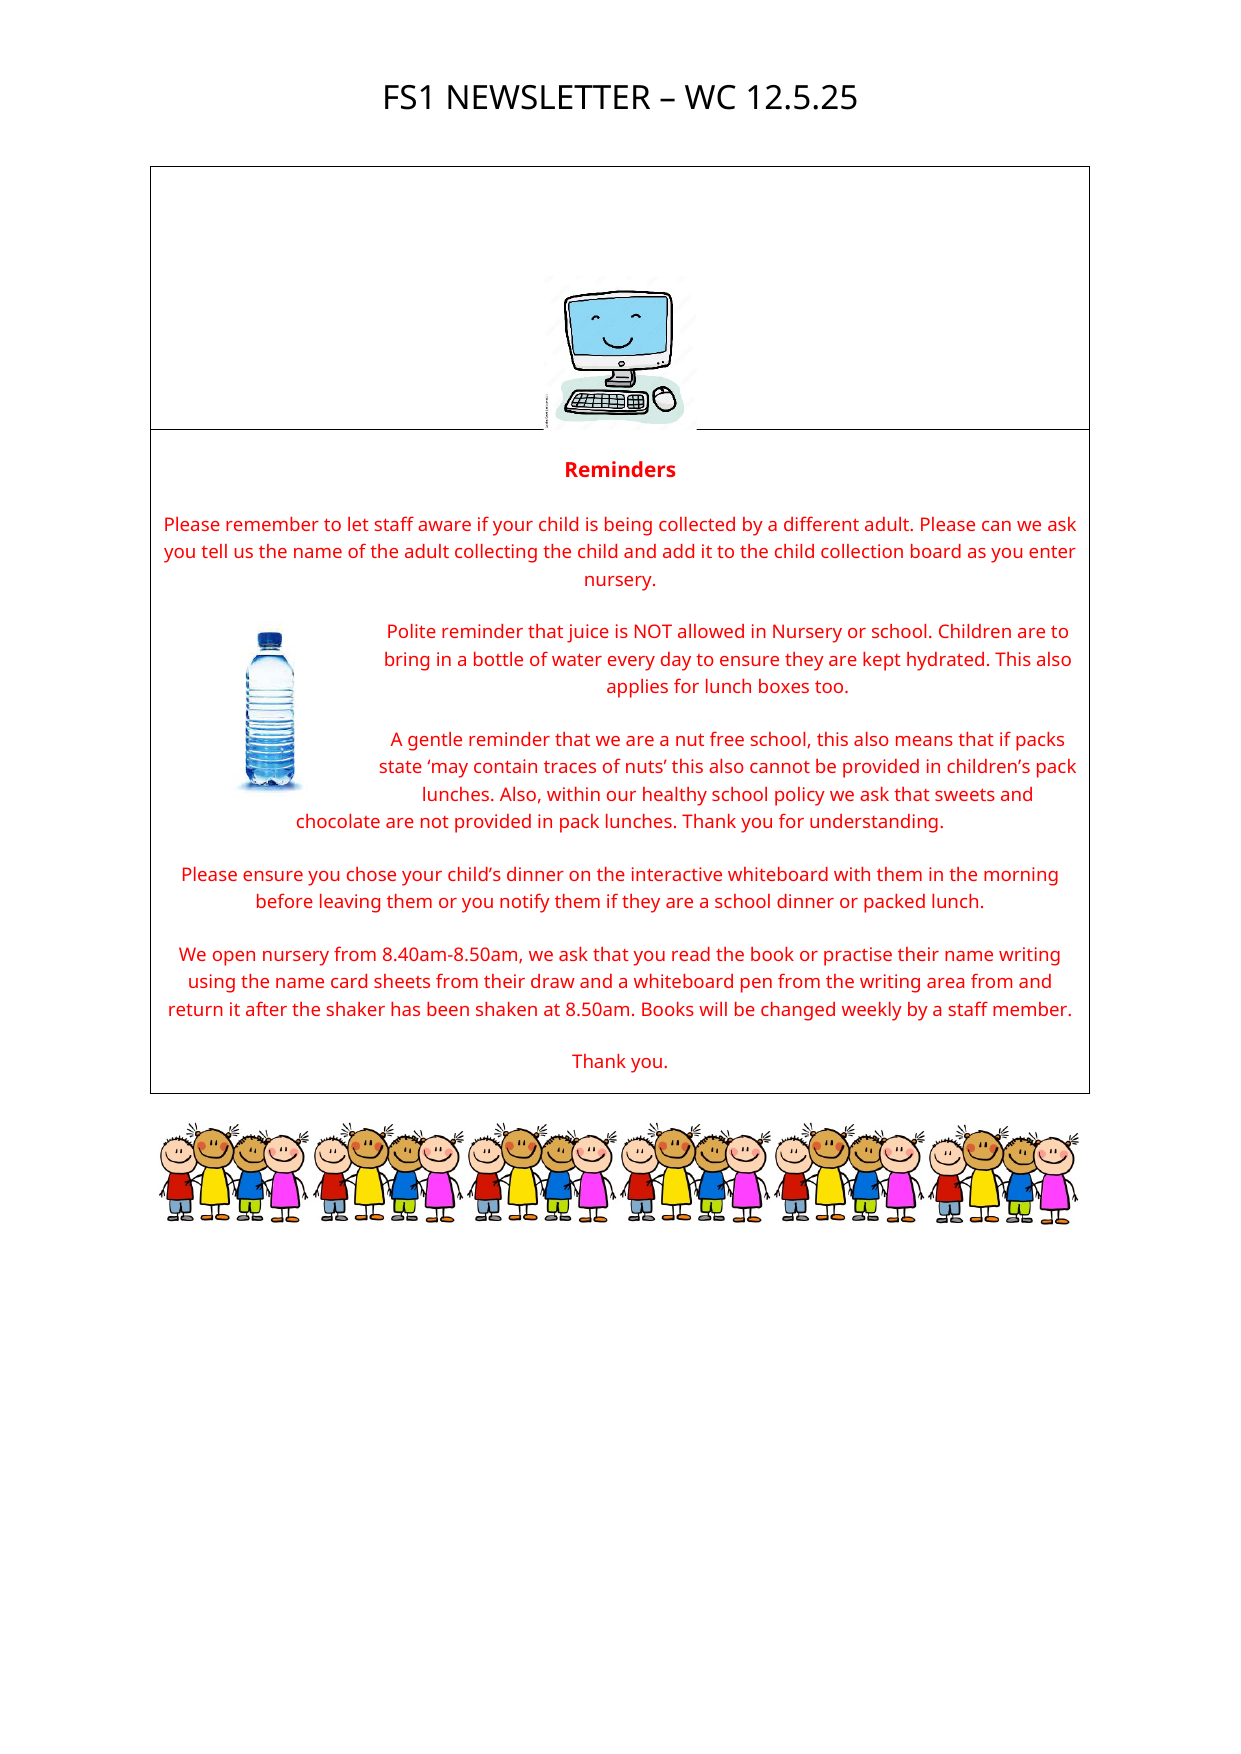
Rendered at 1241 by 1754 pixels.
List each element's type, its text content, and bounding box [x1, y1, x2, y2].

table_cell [151, 167, 1089, 429]
picture [543, 276, 697, 430]
table_cell Reminders Please remember to let staff aware if your child is being collected by a different adult. Please can we ask you tell us the name of the adult collecting the child and add it to the child collection board as you enter nursery. Polite reminder that juice is NOT allowed in Nursery or school. Children are to bring in a bottle of water every day to ensure they are kept hydrated. This also applies for lunch boxes too. A gentle reminder that we are a nut free school, this also means that if packs state ‘may contain traces of nuts’ this also cannot be provided in children’s pack lunches. Also, within our healthy school policy we ask that sweets and chocolate are not provided in pack lunches. Thank you for understanding. Please ensure you chose your child’s dinner on the interactive whiteboard with them in the morning before leaving them or you notify them if they are a school dinner or packed lunch. We open nursery from 8.40am-8.50am, we ask that you read the book or practise their name writing using the name card sheets from their draw and a whiteboard pen from the writing area from and return it after the shaker has been shaken at 8.50am. Books will be changed weekly by a staff member. Thank you. [151, 430, 1089, 1092]
picture [157, 1120, 1081, 1227]
picture [181, 621, 359, 798]
